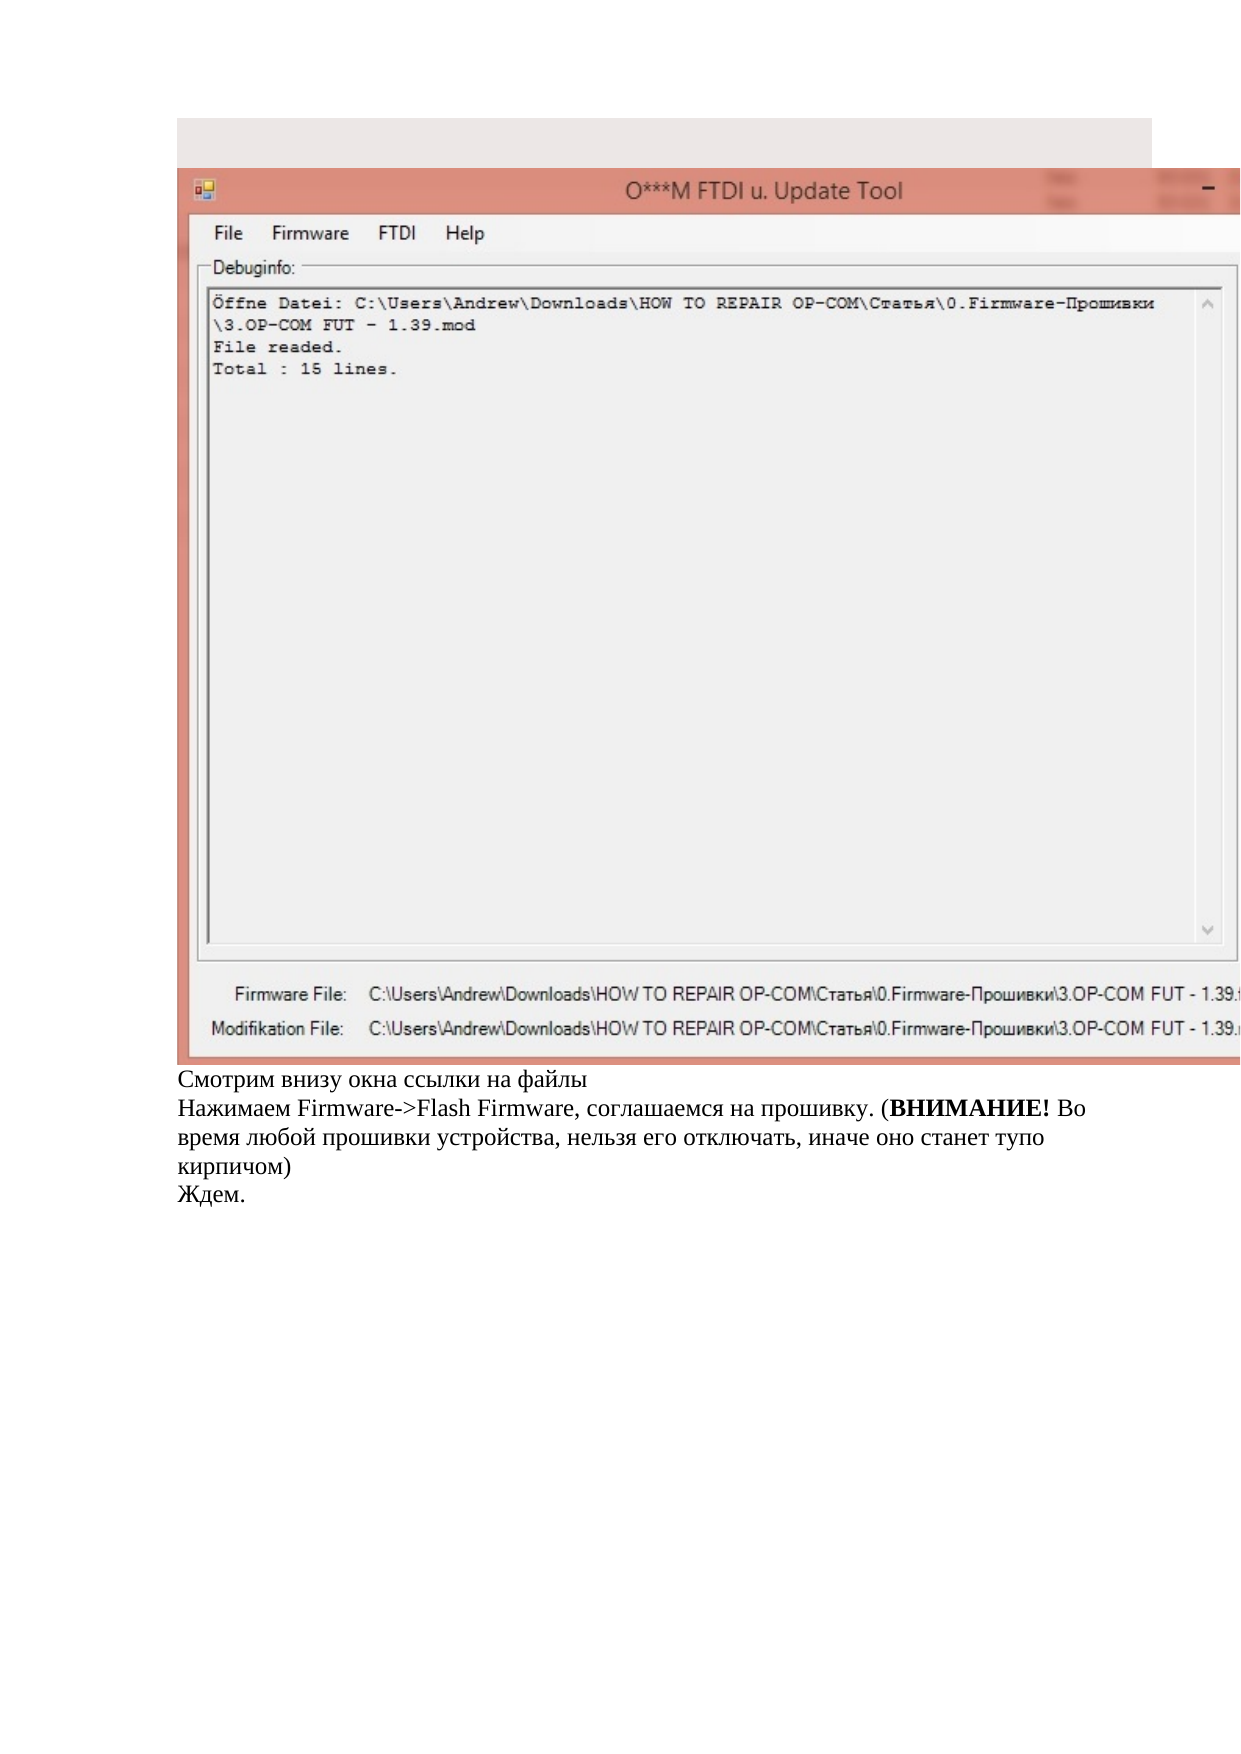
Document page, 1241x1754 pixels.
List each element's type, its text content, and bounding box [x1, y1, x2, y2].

picture [177, 168, 1241, 1065]
text Нажимаем Firmware->Flash Firmware, соглашаемся на прошивку. (ВНИМАНИЕ! Во время любой прошивки устройства, нельзя его отключать, иначе оно станет тупо кирпичом) Ждем. [177, 1093, 1152, 1208]
text Смотрим внизу окна ссылки на файлы [177, 1065, 1152, 1093]
